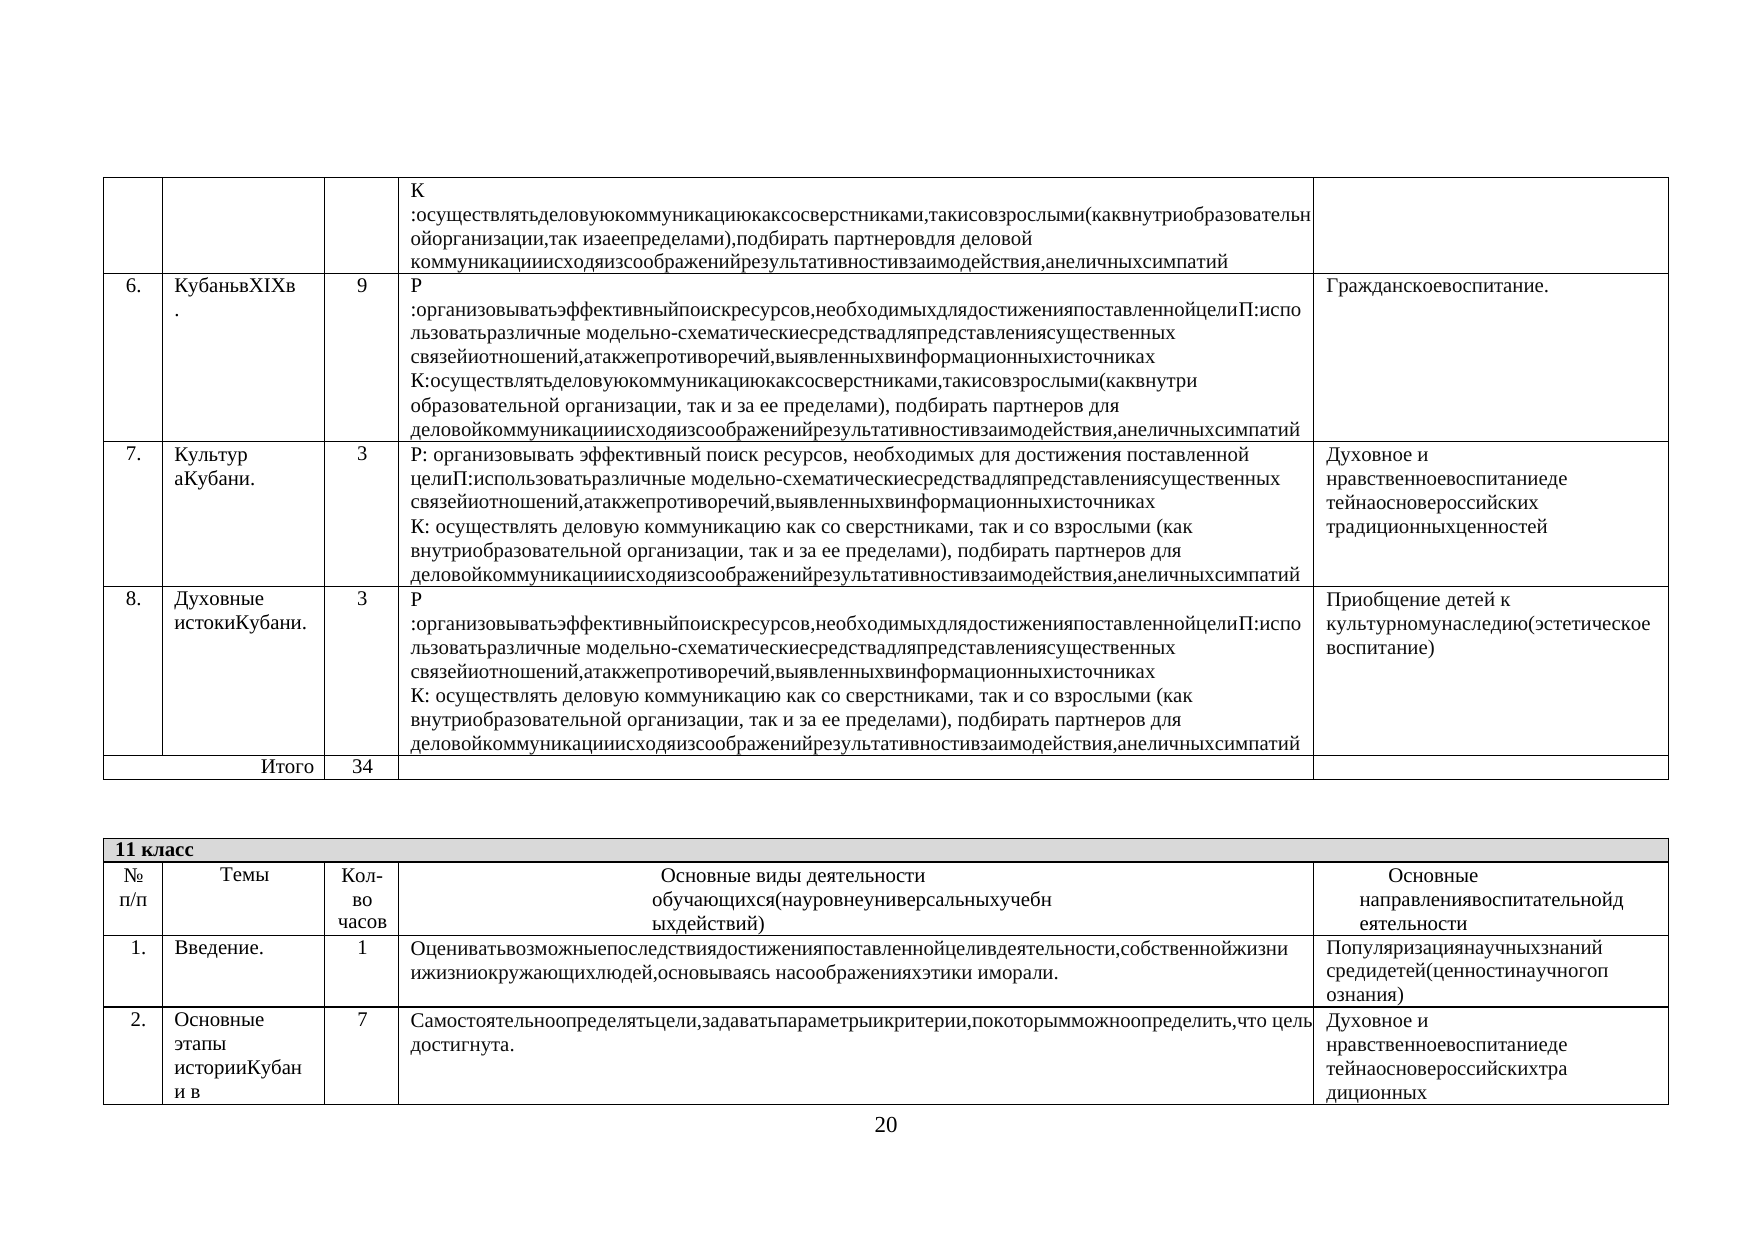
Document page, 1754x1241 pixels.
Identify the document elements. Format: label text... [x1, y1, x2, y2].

table_cell Гражданскоевоспитание. [1314, 274, 1668, 441]
table_cell Р:организовыватьэффективныйпоискресурсов,необходимыхдлядостиженияпоставленнойцелиП:использоватьразличные модельно-схематическиесредствадляпредставлениясущественных связейиотношений,атакжепротиворечий,выявленныхвинформационныхисточниках К:осуществлятьделовуюкоммуникациюкаксосверстниками,такисовзрослыми(каквнутри образовательной организации, так и за ее пределами), подбирать партнеров для деловойкоммуникацииисходяизсоображенийрезультативностивзаимодействия,анеличныхсимпатий [399, 274, 1313, 441]
table_cell Основные виды деятельности обучающихся(науровнеуниверсальныхучебныхдействий) [399, 863, 1313, 935]
table_cell КультураКубани. [163, 442, 324, 586]
table_header [1314, 178, 1668, 272]
table_cell Введение. [163, 936, 324, 1006]
table_header [163, 178, 324, 272]
table_header [325, 178, 398, 272]
table_cell Приобщение детей к культурномунаследию(эстетическоевоспитание) [1314, 587, 1668, 755]
table_cell №п/п [104, 863, 162, 935]
table_cell 3 [325, 442, 398, 586]
table_cell 6. [104, 274, 162, 441]
table_cell 7. [104, 442, 162, 586]
table_cell [1314, 756, 1668, 779]
table_cell Популяризациянаучныхзнаний средидетей(ценностинаучногопознания) [1314, 936, 1668, 1006]
table_cell 34 [325, 756, 398, 779]
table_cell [163, 1008, 324, 1104]
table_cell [399, 1008, 1313, 1104]
table_cell 7 [325, 1008, 398, 1104]
table_cell 1. [104, 936, 162, 1006]
table_header К:осуществлятьделовуюкоммуникациюкаксосверстниками,такисовзрослыми(каквнутриобразовательнойорганизации,так изаеепределами),подбирать партнеровдля деловой коммуникацииисходяизсоображенийрезультативностивзаимодействия,анеличныхсимпатий [399, 178, 1313, 272]
table_cell КубаньвXIXв. [163, 274, 324, 441]
table_cell 1 [325, 936, 398, 1006]
table_cell Кол-во часов [325, 863, 398, 935]
table_cell Темы [163, 863, 324, 935]
table_cell 2. [104, 1008, 162, 1104]
table_cell 3 [325, 587, 398, 755]
table_cell 8. [104, 587, 162, 755]
table_cell Основные направлениявоспитательнойдеятельности [1314, 863, 1668, 935]
table_header 11 класс [104, 839, 1668, 861]
table_cell Оцениватьвозможныепоследствиядостиженияпоставленнойцеливдеятельности,собственнойжизни ижизниокружающихлюдей,основываясь насоображенияхэтики иморали. [399, 936, 1313, 1006]
table_cell Р:организовыватьэффективныйпоискресурсов,необходимыхдлядостиженияпоставленнойцелиП:использоватьразличные модельно-схематическиесредствадляпредставлениясущественных связейиотношений,атакжепротиворечий,выявленныхвинформационныхисточниках К: осуществлять деловую коммуникацию как со сверстниками, так и со взрослыми (как внутриобразовательной организации, так и за ее пределами), подбирать партнеров для деловойкоммуникацииисходяизсоображенийрезультативностивзаимодействия,анеличныхсимпатий [399, 587, 1313, 755]
table_cell Р: организовывать эффективный поиск ресурсов, необходимых для достижения поставленной целиП:использоватьразличные модельно-схематическиесредствадляпредставлениясущественных связейиотношений,атакжепротиворечий,выявленныхвинформационныхисточниках К: осуществлять деловую коммуникацию как со сверстниками, так и со взрослыми (как внутриобразовательной организации, так и за ее пределами), подбирать партнеров для деловойкоммуникацииисходяизсоображенийрезультативностивзаимодействия,анеличныхсимпатий [399, 442, 1313, 586]
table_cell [1314, 1008, 1668, 1104]
table_cell [399, 756, 1313, 779]
table_cell Итого [104, 756, 324, 779]
table_header [104, 178, 162, 272]
table_cell Духовные истокиКубани. [163, 587, 324, 755]
table_cell 9 [325, 274, 398, 441]
table_cell Духовное и нравственноевоспитаниедетейнаосновероссийских традиционныхценностей [1314, 442, 1668, 586]
